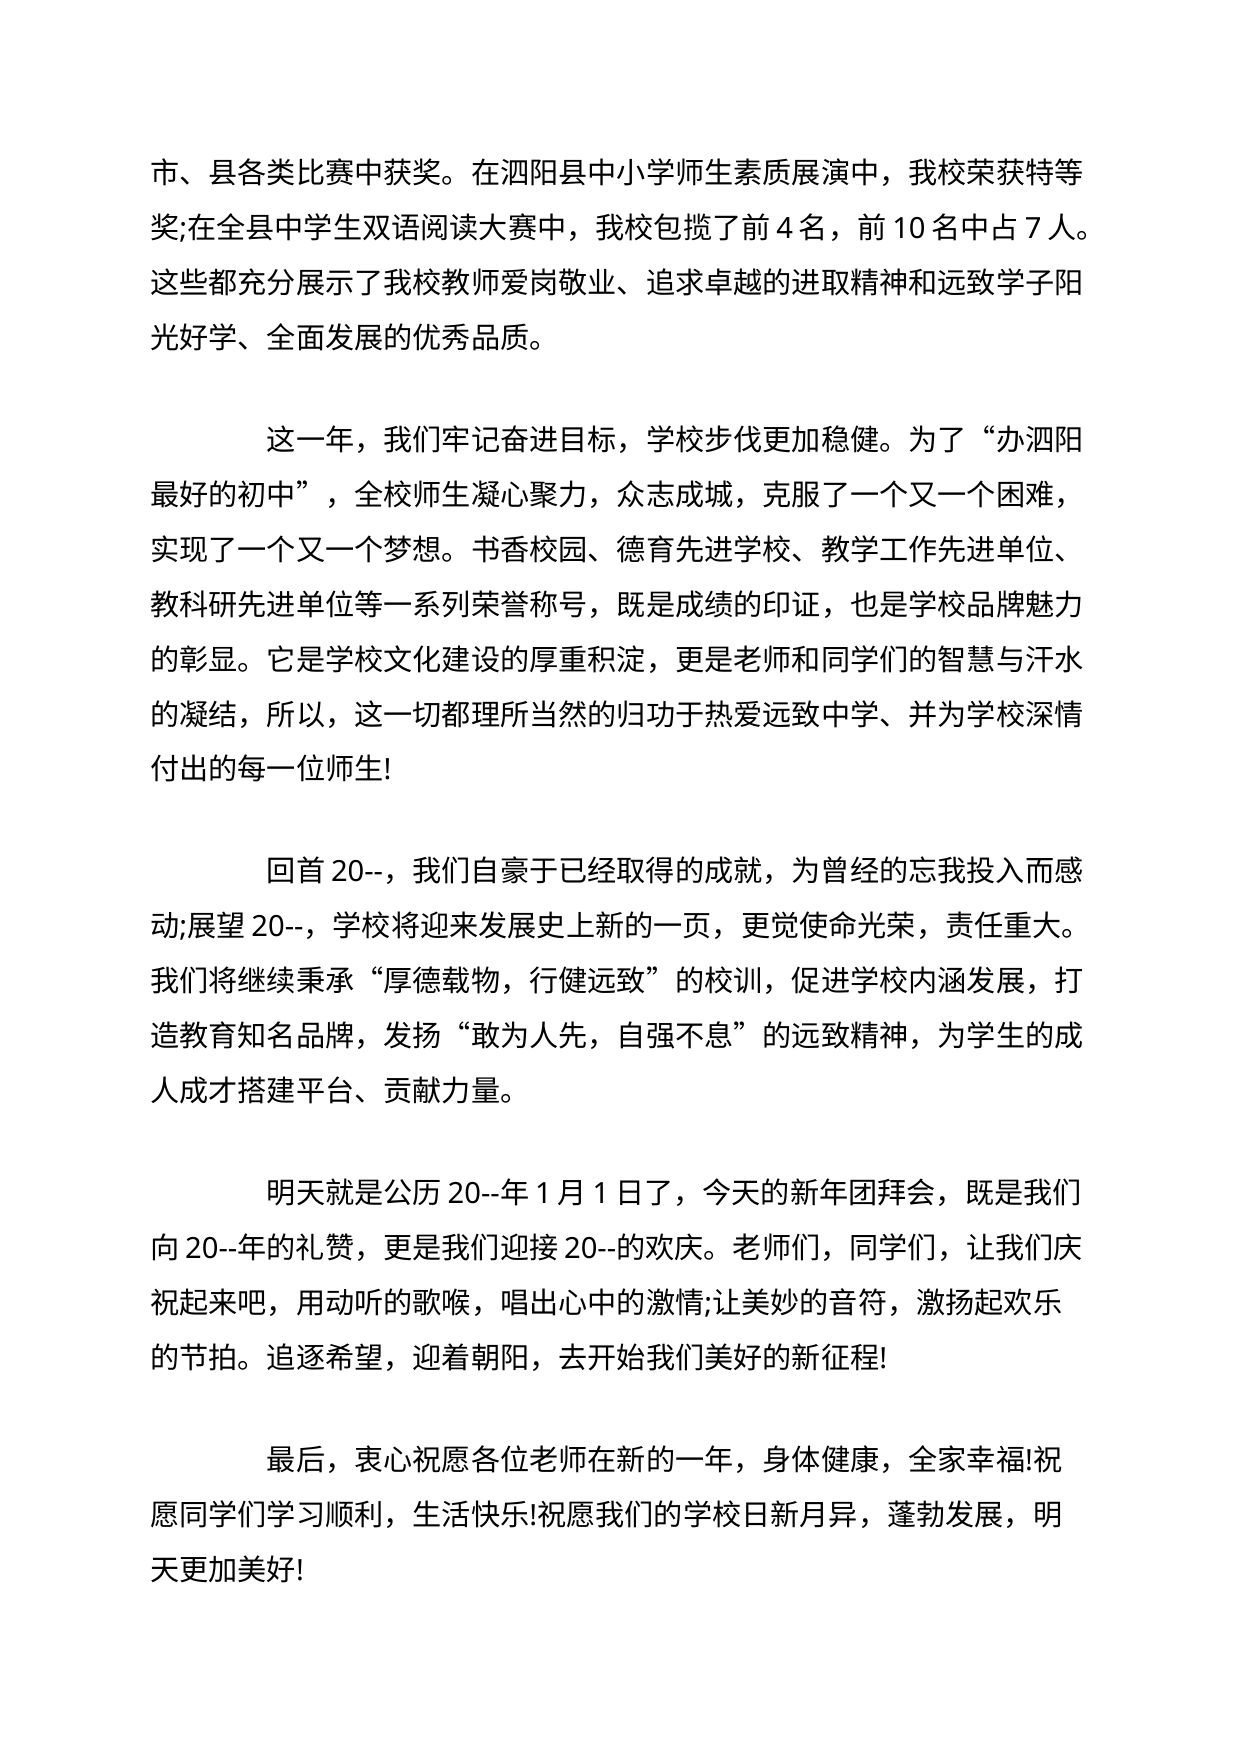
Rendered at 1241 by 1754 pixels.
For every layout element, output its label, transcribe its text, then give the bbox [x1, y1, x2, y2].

text 回首20--，我们自豪于已经取得的成就，为曾经的忘我投入而感动;展望20--，学校将迎来发展史上新的一页，更觉使命光荣，责任重大。我们将继续秉承“厚德载物，行健远致”的校训，促进学校内涵发展，打造教育知名品牌，发扬“敢为人先，自强不息”的远致精神，为学生的成人成才搭建平台、贡献力量。 [150, 848, 1090, 1110]
text 最后，衷心祝愿各位老师在新的一年，身体健康，全家幸福!祝愿同学们学习顺利，生活快乐!祝愿我们的学校日新月异，蓬勃发展，明天更加美好! [150, 1436, 1090, 1589]
text 这一年，我们牢记奋进目标，学校步伐更加稳健。为了“办泗阳最好的初中”，全校师生凝心聚力，众志成城，克服了一个又一个困难，实现了一个又一个梦想。书香校园、德育先进学校、教学工作先进单位、教科研先进单位等一系列荣誉称号，既是成绩的印证，也是学校品牌魅力的彰显。它是学校文化建设的厚重积淀，更是老师和同学们的智慧与汗水的凝结，所以，这一切都理所当然的归功于热爱远致中学、并为学校深情付出的每一位师生! [150, 417, 1090, 788]
text 明天就是公历20--年1月1日了，今天的新年团拜会，既是我们向20--年的礼赞，更是我们迎接20--的欢庆。老师们，同学们，让我们庆祝起来吧，用动听的歌喉，唱出心中的激情;让美妙的音符，激扬起欢乐的节拍。追逐希望，迎着朝阳，去开始我们美好的新征程! [150, 1169, 1090, 1377]
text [150, 150, 1090, 357]
